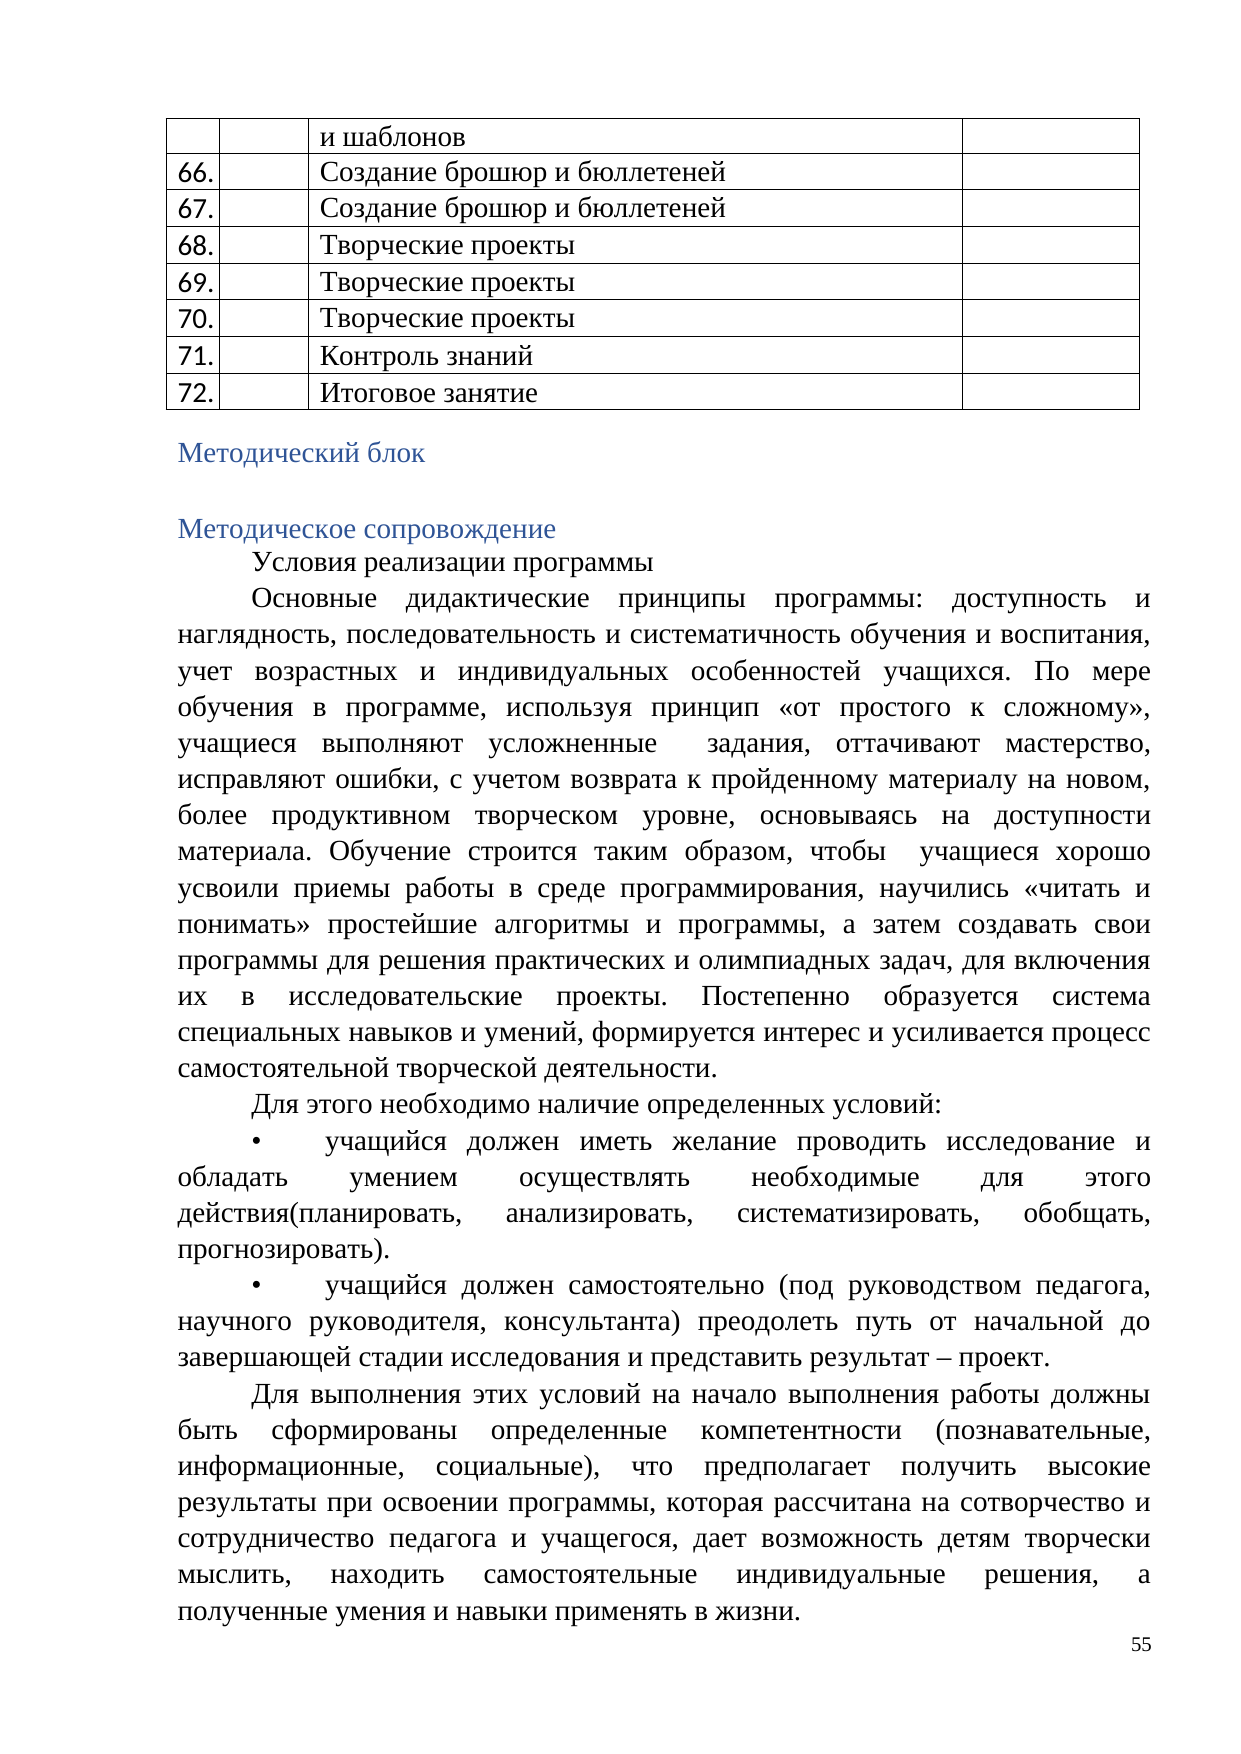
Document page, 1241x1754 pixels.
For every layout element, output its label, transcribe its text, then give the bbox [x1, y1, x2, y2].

table_cell Контроль знаний [309, 337, 962, 373]
table_cell [167, 154, 219, 189]
table_cell [963, 374, 1139, 409]
table_cell [167, 374, 219, 409]
text • учащийся должен самостоятельно (под руководством педагога, научного руководителя, консультанта) преодолеть путь от начальной до завершающей стадии исследования и представить результат – проект. [177, 1267, 1152, 1373]
text Для выполнения этих условий на начало выполнения работы должны быть сформированы определенные компетентности (познавательные, информационные, социальные), что предполагает получить высокие результаты при освоении программы, которая рассчитана на сотворчество и сотрудничество педагога и учащегося, дает возможность детям творчески мыслить, находить самостоятельные индивидуальные решения, а полученные умения и навыки применять в жизни. [177, 1376, 1152, 1626]
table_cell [309, 119, 962, 153]
table_cell [167, 337, 219, 373]
table_cell [963, 300, 1139, 336]
table_cell Творческие проекты [309, 264, 962, 299]
table_cell [963, 154, 1139, 189]
table_cell [963, 227, 1139, 263]
table_cell [963, 119, 1139, 153]
table_cell [220, 374, 308, 409]
table_cell Создание брошюр и бюллетеней [309, 190, 962, 226]
table_cell [167, 264, 219, 299]
text Для этого необходимо наличие определенных условий: [177, 1087, 1152, 1120]
table_cell [167, 300, 219, 336]
table_cell [220, 190, 308, 226]
table_cell [167, 119, 219, 153]
table_cell Творческие проекты [309, 300, 962, 336]
table_cell [167, 190, 219, 226]
text Основные дидактические принципы программы: доступность и наглядность, последовательность и систематичность обучения и воспитания, учет возрастных и индивидуальных особенностей учащихся. По мере обучения в программе, используя принцип «от простого к сложному», учащиеся выполняют усложненные задания, оттачивают мастерство, исправляют ошибки, с учетом возврата к пройденному материалу на новом, более продуктивном творческом уровне, основываясь на доступности материала. Обучение строится таким образом, чтобы учащиеся хорошо усвоили приемы работы в среде программирования, научились «читать и понимать» простейшие алгоритмы и программы, а затем создавать свои программы для решения практических и олимпиадных задач, для включения их в исследовательские проекты. Постепенно образуется система специальных навыков и умений, формируется интерес и усиливается процесс самостоятельной творческой деятельности. [177, 581, 1152, 1084]
table_cell [963, 337, 1139, 373]
table_cell Создание брошюр и бюллетеней [309, 154, 962, 189]
text • учащийся должен иметь желание проводить исследование и обладать умением осуществлять необходимые для этого действия(планировать, анализировать, систематизировать, обобщать, прогнозировать). [177, 1123, 1152, 1265]
subtitle Методический блок [177, 435, 1152, 469]
table_cell [220, 227, 308, 263]
table_cell [220, 300, 308, 336]
table_cell [963, 264, 1139, 299]
subtitle Методическое сопровождение [177, 511, 1152, 544]
table_cell Итоговое занятие [309, 374, 962, 409]
table_cell [220, 337, 308, 373]
table_cell [220, 119, 308, 153]
table_cell [220, 264, 308, 299]
table_cell [220, 154, 308, 189]
table_cell [963, 190, 1139, 226]
text Условия реализации программы [177, 544, 1152, 578]
table_cell [167, 227, 219, 263]
table_cell Творческие проекты [309, 227, 962, 263]
